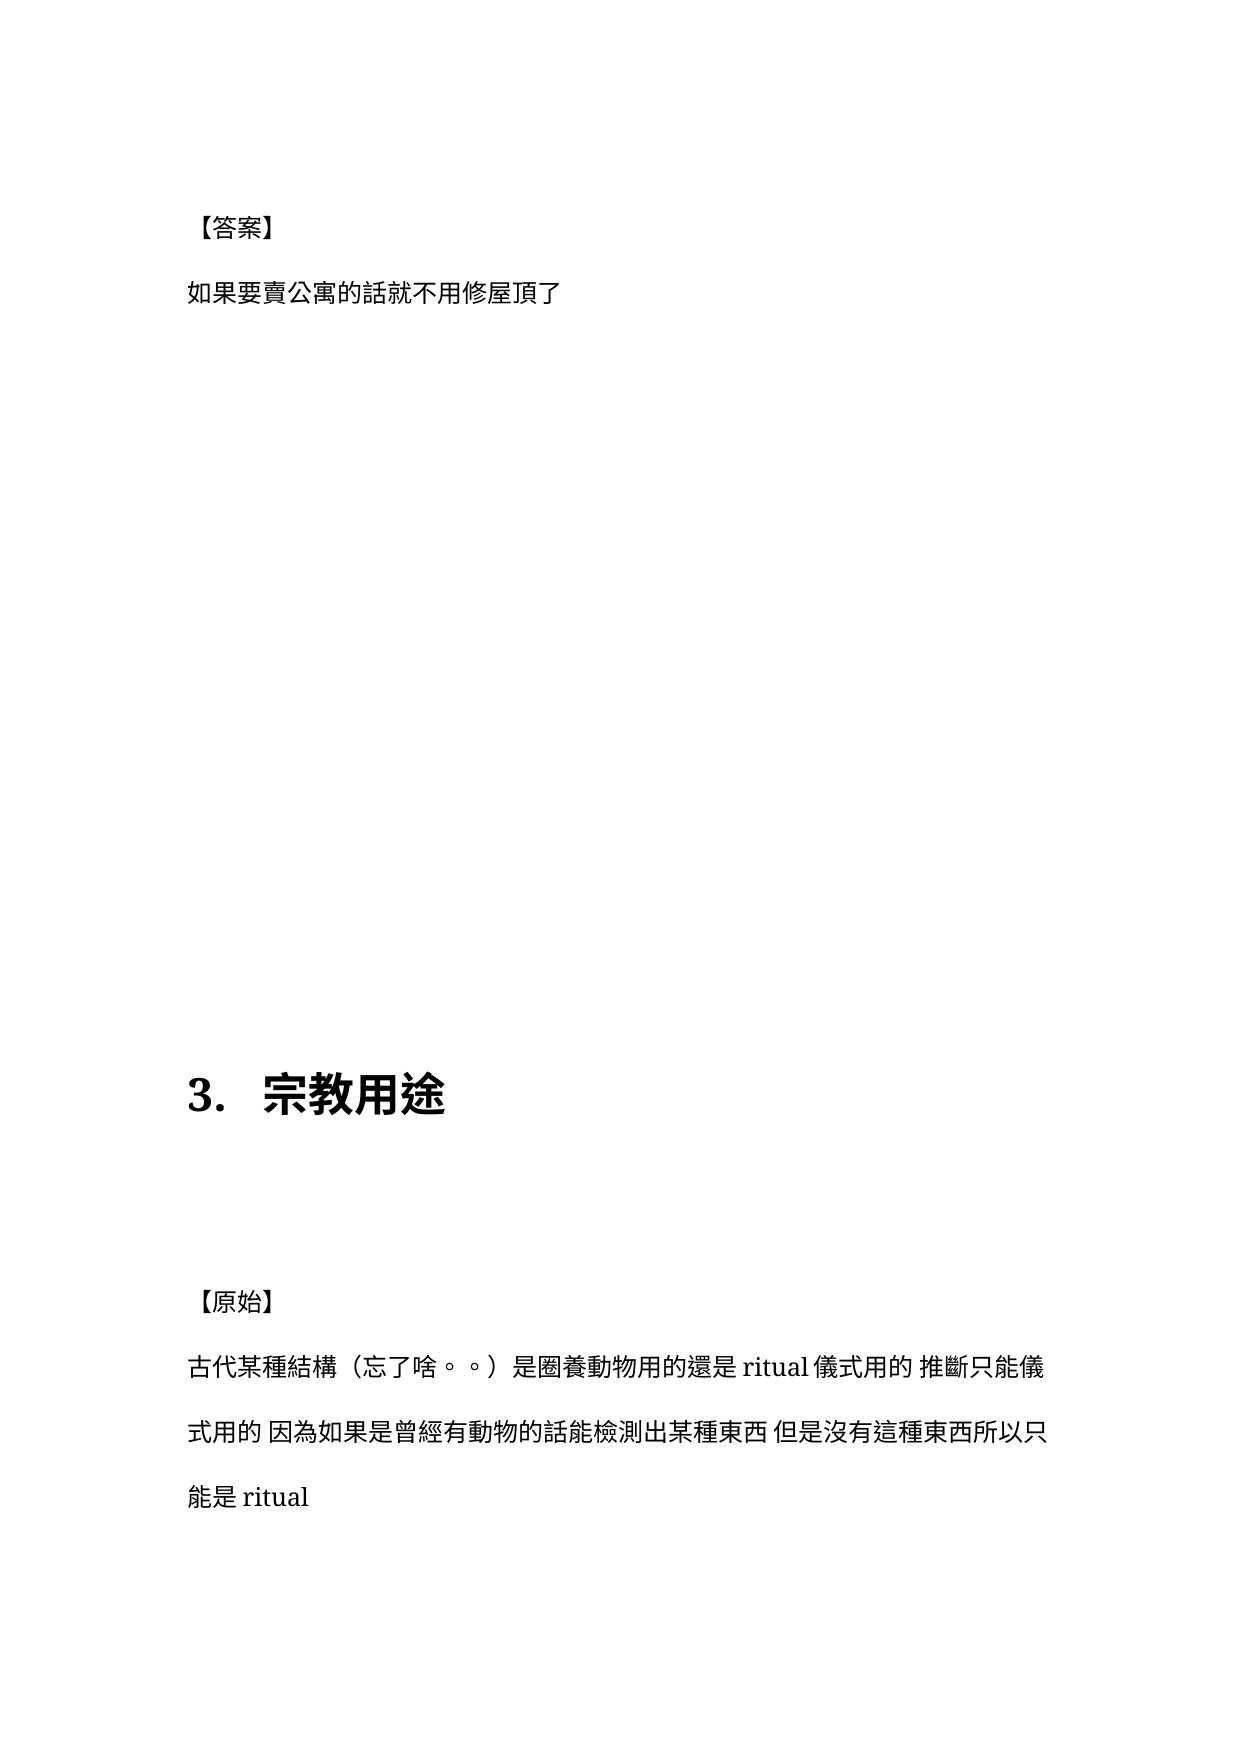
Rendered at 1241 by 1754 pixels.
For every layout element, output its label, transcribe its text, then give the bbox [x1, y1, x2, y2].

text 如果要賣公寓的話就不用修屋頂了 [187, 259, 1053, 324]
text 【原始】 [187, 1268, 1053, 1333]
subtitle 宗教用途 [187, 1042, 1053, 1140]
text 古代某種結構（忘了啥。。）是圈養動物用的還是ritual儀式用的 推斷只能儀式用的 因為如果是曾經有動物的話能檢測出某種東西 但是沒有這種東西所以只能是ritual [187, 1333, 1053, 1528]
text 【答案】 [187, 194, 1053, 259]
